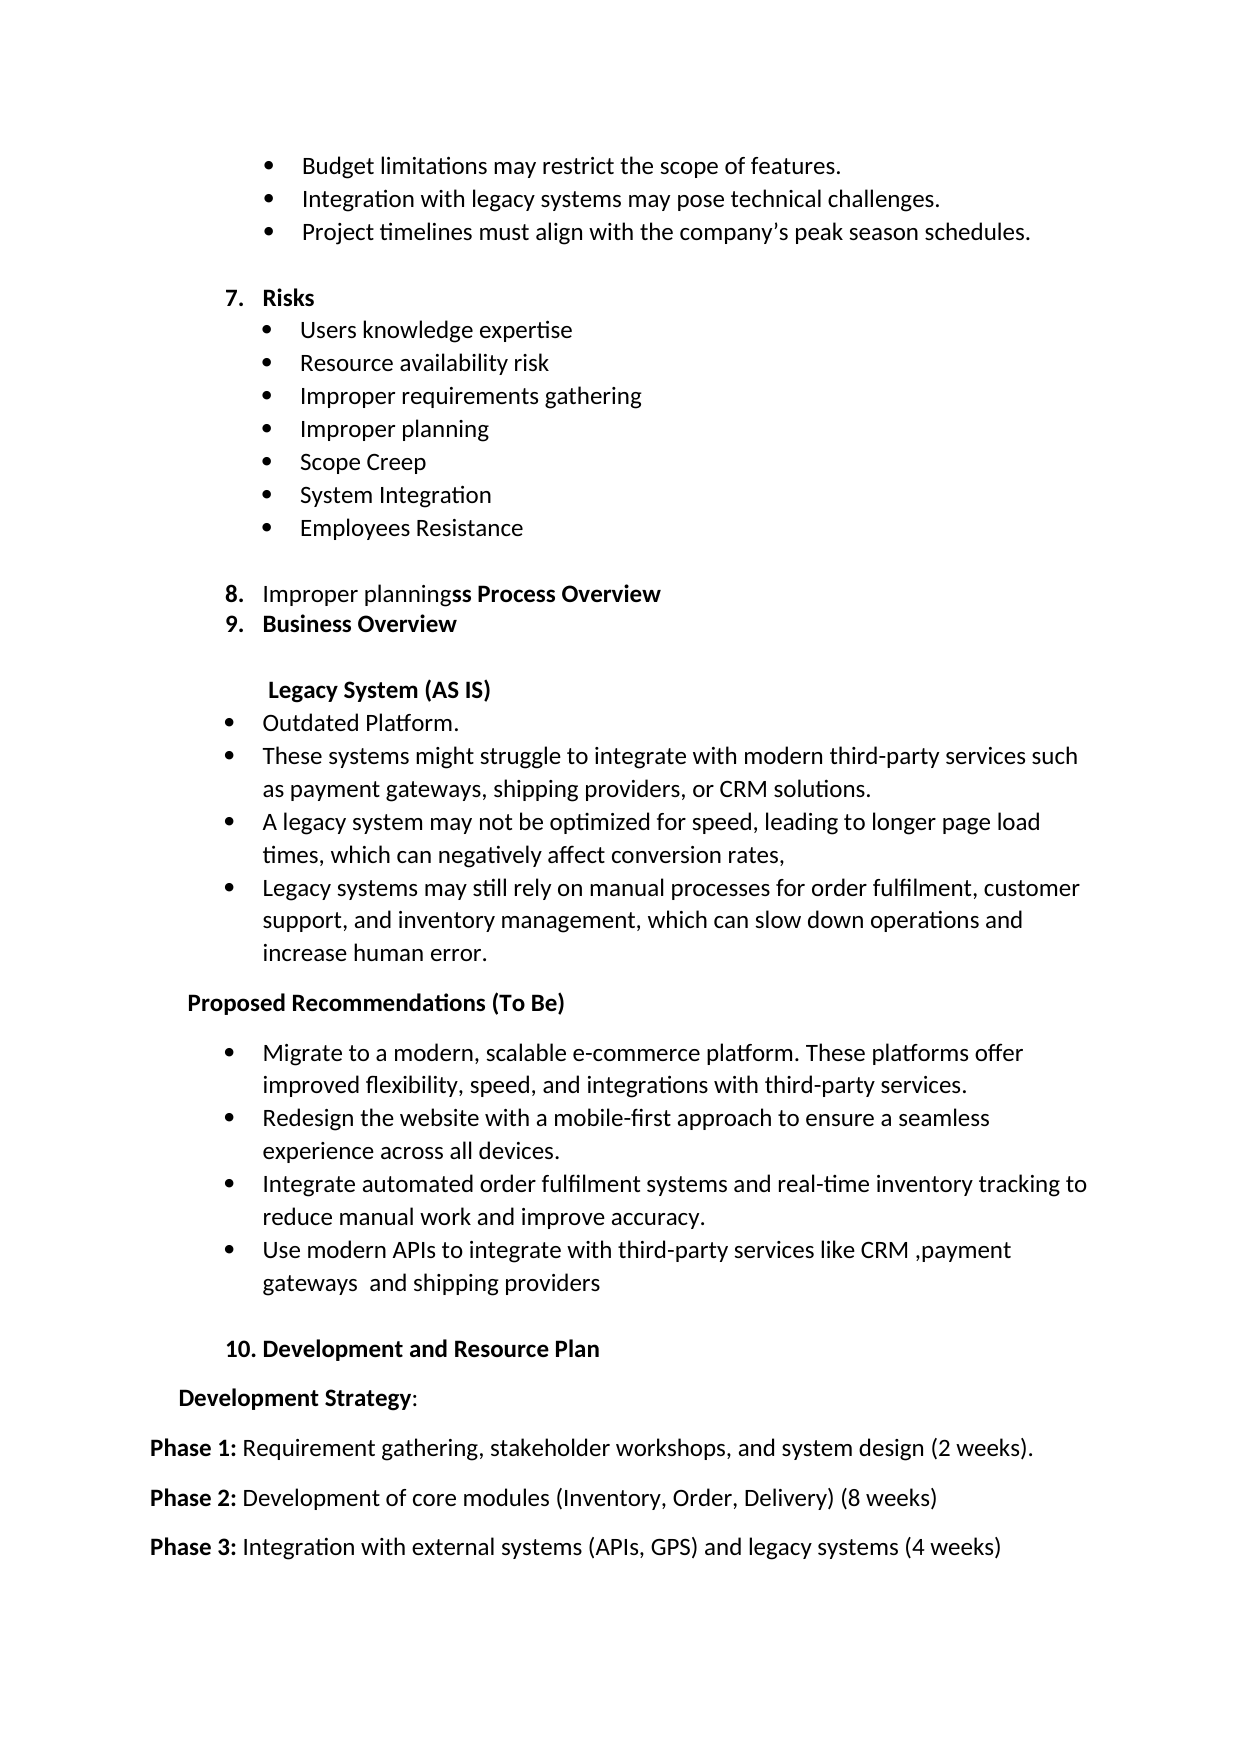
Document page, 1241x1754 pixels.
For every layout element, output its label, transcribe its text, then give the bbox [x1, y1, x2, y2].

text Phase 3: Integration with external systems (APIs, GPS) and legacy systems (4 weeks) [150, 1531, 1090, 1562]
list Employees Resistance [262, 512, 1090, 543]
list Legacy System (AS IS) [262, 674, 1090, 705]
text Development Strategy: [150, 1383, 1090, 1413]
list System Integration [262, 479, 1090, 510]
list Users knowledge expertise [262, 314, 1090, 345]
list Redesign the website with a mobile-first approach to ensure a seamless experience across all devices. [225, 1103, 1090, 1166]
list Budget limitations may restrict the scope of features. [264, 150, 1090, 181]
list Business Overview [225, 608, 1090, 639]
text Proposed Recommendations (To Be) [187, 987, 1090, 1018]
list These systems might struggle to integrate with modern third-party services such as payment gateways, shipping providers, or CRM solutions. [225, 740, 1090, 803]
list Resource availability risk [262, 347, 1090, 378]
list Use modern APIs to integrate with third-party services like CRM ,payment gateways and shipping providers [225, 1234, 1090, 1298]
list Scope Creep [262, 446, 1090, 477]
list Improper planningss Process Overview [225, 578, 1090, 608]
list Improper requirements gathering [262, 380, 1090, 411]
list Risks [225, 282, 1090, 312]
list Legacy systems may still rely on manual processes for order fulfilment, customer support, and inventory management, which can slow down operations and increase human error. [225, 872, 1090, 968]
list Integrate automated order fulfilment systems and real-time inventory tracking to reduce manual work and improve accuracy. [225, 1168, 1090, 1232]
list Project timelines must align with the company’s peak season schedules. [264, 216, 1090, 246]
text Phase 2: Development of core modules (Inventory, Order, Delivery) (8 weeks) [150, 1482, 1090, 1512]
text Phase 1: Requirement gathering, stakeholder workshops, and system design (2 weeks). [150, 1432, 1090, 1463]
list Improper planning [262, 413, 1090, 444]
list Development and Resource Plan [225, 1333, 1090, 1363]
list Migrate to a modern, scalable e-commerce platform. These platforms offer improved flexibility, speed, and integrations with third-party services. [225, 1037, 1090, 1100]
list Integration with legacy systems may pose technical challenges. [264, 183, 1090, 213]
list A legacy system may not be optimized for speed, leading to longer page load times, which can negatively affect conversion rates, [225, 806, 1090, 869]
list Outdated Platform. [225, 707, 1090, 738]
